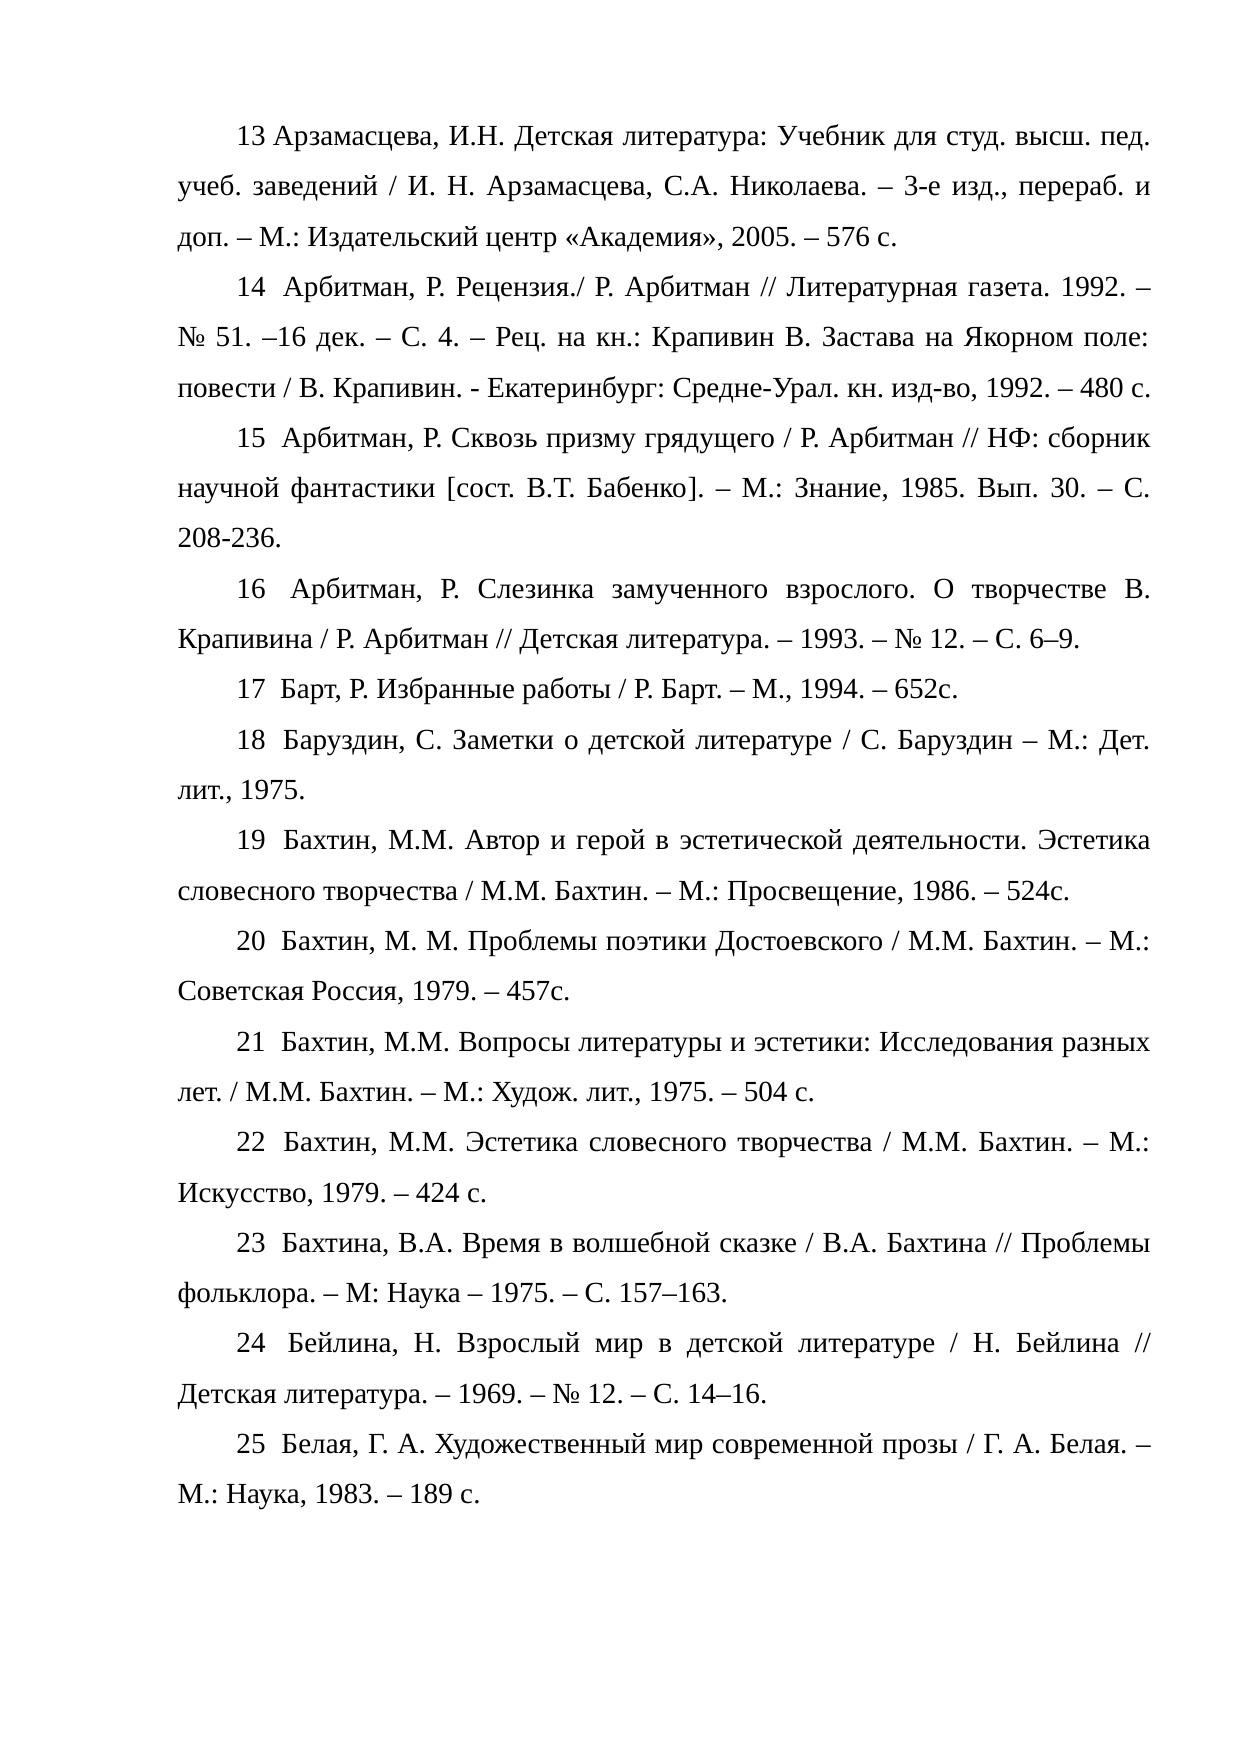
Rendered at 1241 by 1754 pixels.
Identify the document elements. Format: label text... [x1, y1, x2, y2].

list Барт, Р. Избранные работы / Р. Барт. – М., 1994. – 652с. [177, 672, 1152, 705]
list Арбитман, Р. Слезинка замученного взрослого. О творчестве В. Крапивина / Р. Арбитман // Детская литература. – 1993. – № 12. – C. 6–9. [177, 571, 1152, 655]
list Арзамасцева, И.Н. Детская литература: Учебник для студ. высш. пед. учеб. заведений / И. Н. Арзамасцева, С.А. Николаева. – 3-е изд., перераб. и доп. – М.: Издательский центр «Академия», 2005. – 576 с. [177, 118, 1152, 252]
list Бахтин, М. М. Проблемы поэтики Достоевского / М.М. Бахтин. – М.: Советская Россия, 1979. – 457с. [177, 923, 1152, 1007]
list Бахтин, М.М. Эстетика словесного творчества / М.М. Бахтин. – М.: Искусство, 1979. – 424 с. [177, 1124, 1152, 1208]
list Арбитман, Р. Сквозь призму грядущего / Р. Арбитман // НФ: сборник научной фантастики [сост. В.Т. Бабенко]. – М.: Знание, 1985. Вып. 30. – С. 208-236. [177, 420, 1152, 554]
list Бахтина, В.А. Время в волшебной сказке / В.А. Бахтина // Проблемы фольклора. – М: Наука – 1975. – С. 157–163. [177, 1225, 1152, 1309]
list Бахтин, М.М. Вопросы литературы и эстетики: Исследования разных лет. / М.М. Бахтин. – М.: Худож. лит., 1975. – 504 с. [177, 1024, 1152, 1108]
list Арбитман, Р. Рецензия./ Р. Арбитман // Литературная газета. 1992. – № 51. –16 дек. – С. 4. – Рец. на кн.: Крапивин В. Застава на Якорном поле: повести / В. Крапивин. - Екатеринбург: Средне-Урал. кн. изд-во, 1992. – 480 с. [177, 269, 1152, 403]
list Бахтин, М.М. Автор и герой в эстетической деятельности. Эстетика словесного творчества / М.М. Бахтин. – М.: Просвещение, 1986. – 524с. [177, 822, 1152, 906]
list Баруздин, С. Заметки о детской литературе / С. Баруздин – М.: Дет. лит., 1975. [177, 722, 1152, 806]
list Бейлина, Н. Взрослый мир в детской литературе / Н. Бейлина // Детская литература. – 1969. – № 12. – С. 14–16. [177, 1326, 1152, 1409]
list Белая, Г. А. Художественный мир современной прозы / Г. А. Белая. – М.: Наука, 1983. – 189 с. [177, 1426, 1152, 1510]
